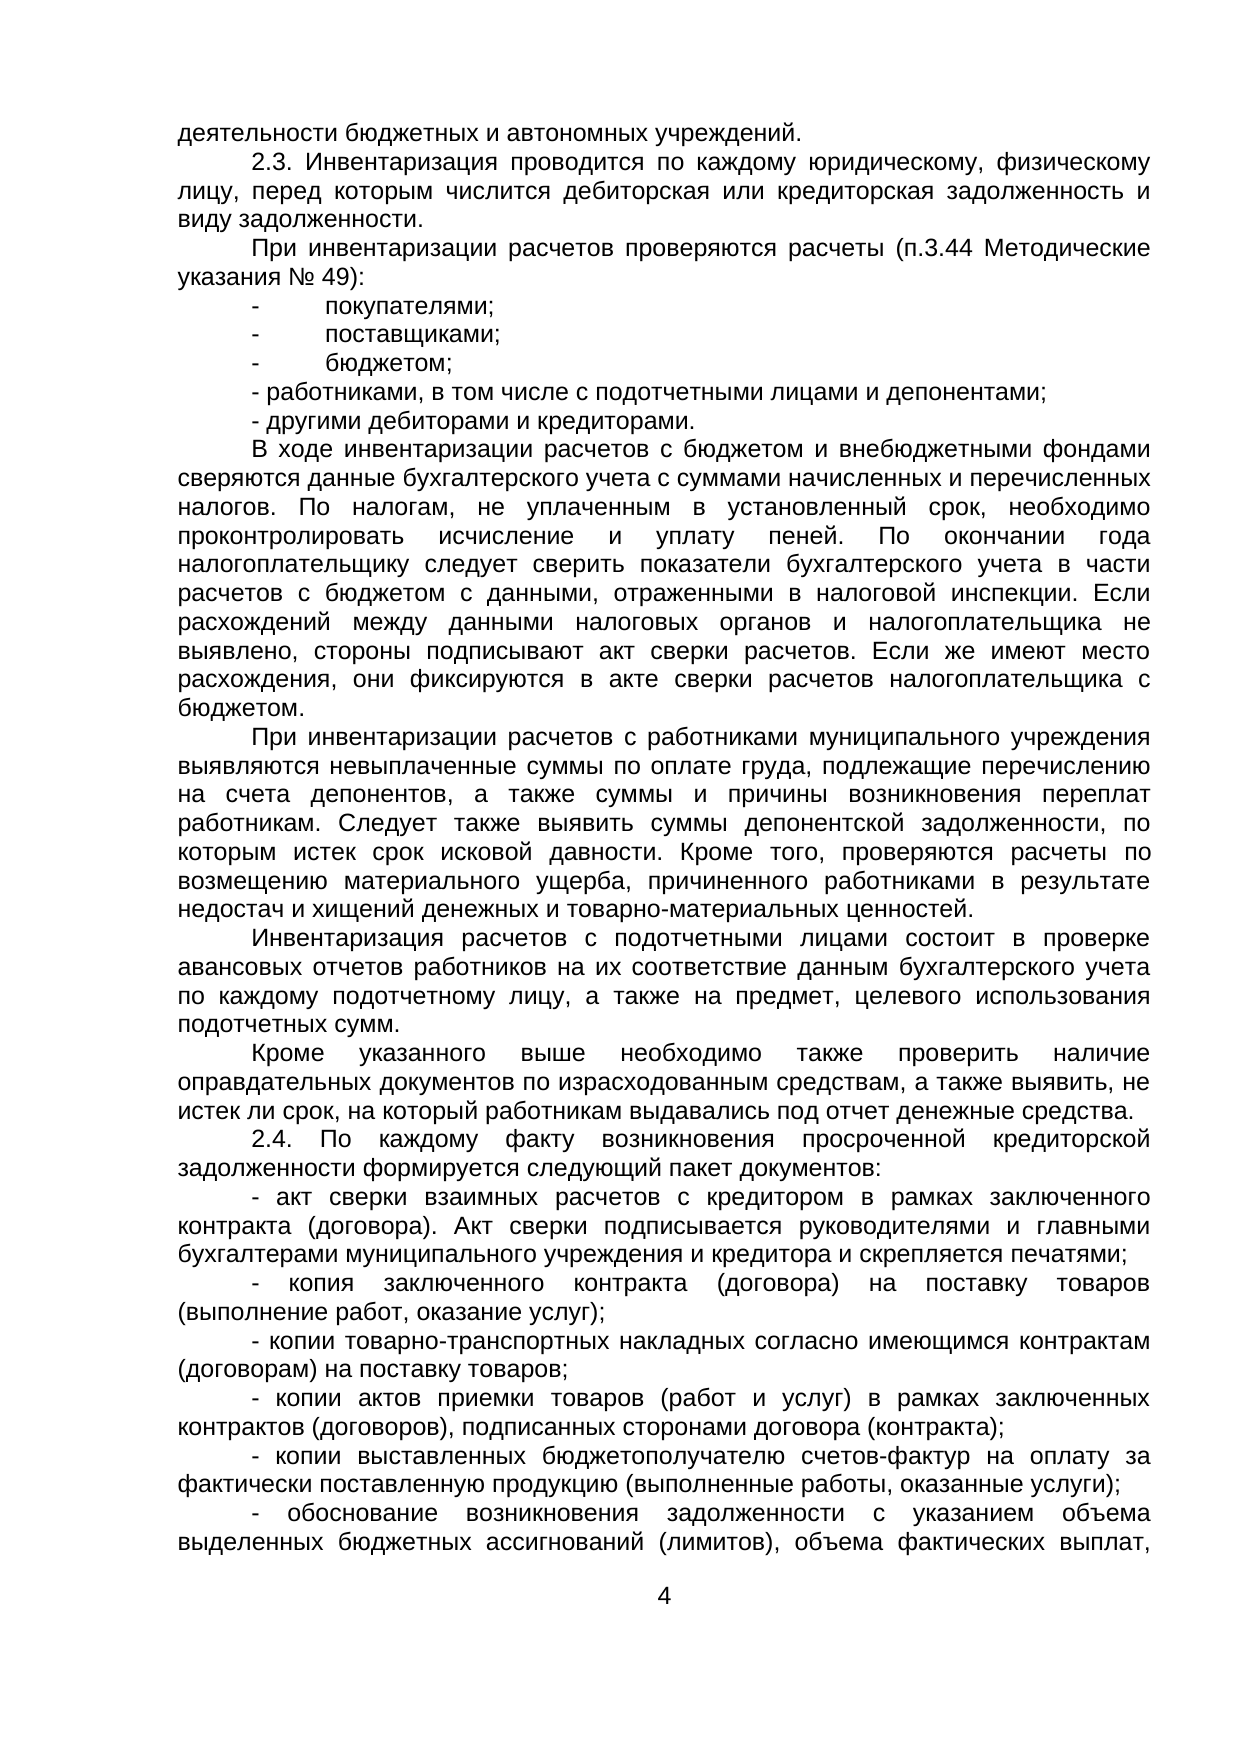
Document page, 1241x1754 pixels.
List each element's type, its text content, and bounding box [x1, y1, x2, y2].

text 2.4. По каждому факту возникновения просроченной кредиторской задолженности формируется следующий пакет документов: [177, 1124, 1152, 1182]
text - копия заключенного контракта (договора) на поставку товаров (выполнение работ, оказание услуг); [177, 1268, 1152, 1326]
text 2.3. Инвентаризация проводится по каждому юридическому, физическому лицу, перед которым числится дебиторская или кредиторская задолженность и виду задолженности. [177, 147, 1152, 233]
text - покупателями; [177, 291, 1152, 319]
text Инвентаризация расчетов с подотчетными лицами состоит в проверке авансовых отчетов работников на их соответствие данным бухгалтерского учета по каждому подотчетному лицу, а также на предмет, целевого использования подотчетных сумм. [177, 923, 1152, 1038]
text - акт сверки взаимных расчетов с кредитором в рамках заключенного контракта (договора). Акт сверки подписывается руководителями и главными бухгалтерами муниципального учреждения и кредитора и скрепляется печатями; [177, 1182, 1152, 1268]
text - работниками, в том числе с подотчетными лицами и депонентами; [177, 377, 1152, 406]
text - копии выставленных бюджетополучателю счетов-фактур на оплату за фактически поставленную продукцию (выполненные работы, оказанные услуги); [177, 1441, 1152, 1498]
text - копии товарно-транспортных накладных согласно имеющимся контрактам (договорам) на поставку товаров; [177, 1326, 1152, 1383]
text При инвентаризации расчетов проверяются расчеты (п.3.44 Методические указания № 49): [177, 233, 1152, 291]
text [177, 1498, 1152, 1556]
text - поставщиками; [177, 319, 1152, 348]
text - другими дебиторами и кредиторами. [177, 406, 1152, 434]
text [177, 118, 1152, 147]
text При инвентаризации расчетов с работниками муниципального учреждения выявляются невыплаченные суммы по оплате груда, подлежащие перечислению на счета депонентов, а также суммы и причины возникновения переплат работникам. Следует также выявить суммы депонентской задолженности, по которым истек срок исковой давности. Кроме того, проверяются расчеты по возмещению материального ущерба, причиненного работниками в результате недостач и хищений денежных и товарно-материальных ценностей. [177, 722, 1152, 923]
text - бюджетом; [177, 348, 1152, 377]
text В ходе инвентаризации расчетов с бюджетом и внебюджетными фондами сверяются данные бухгалтерского учета с суммами начисленных и перечисленных налогов. По налогам, не уплаченным в установленный срок, необходимо проконтролировать исчисление и уплату пеней. По окончании года налогоплательщику следует сверить показатели бухгалтерского учета в части расчетов с бюджетом с данными, отраженными в налоговой инспекции. Если расхождений между данными налоговых органов и налогоплательщика не выявлено, стороны подписывают акт сверки расчетов. Если же имеют место расхождения, они фиксируются в акте сверки расчетов налогоплательщика с бюджетом. [177, 434, 1152, 722]
text - копии актов приемки товаров (работ и услуг) в рамках заключенных контрактов (договоров), подписанных сторонами договора (контракта); [177, 1383, 1152, 1441]
text Кроме указанного выше необходимо также проверить наличие оправдательных документов по израсходованным средствам, а также выявить, не истек ли срок, на который работникам выдавались под отчет денежные средства. [177, 1038, 1152, 1124]
